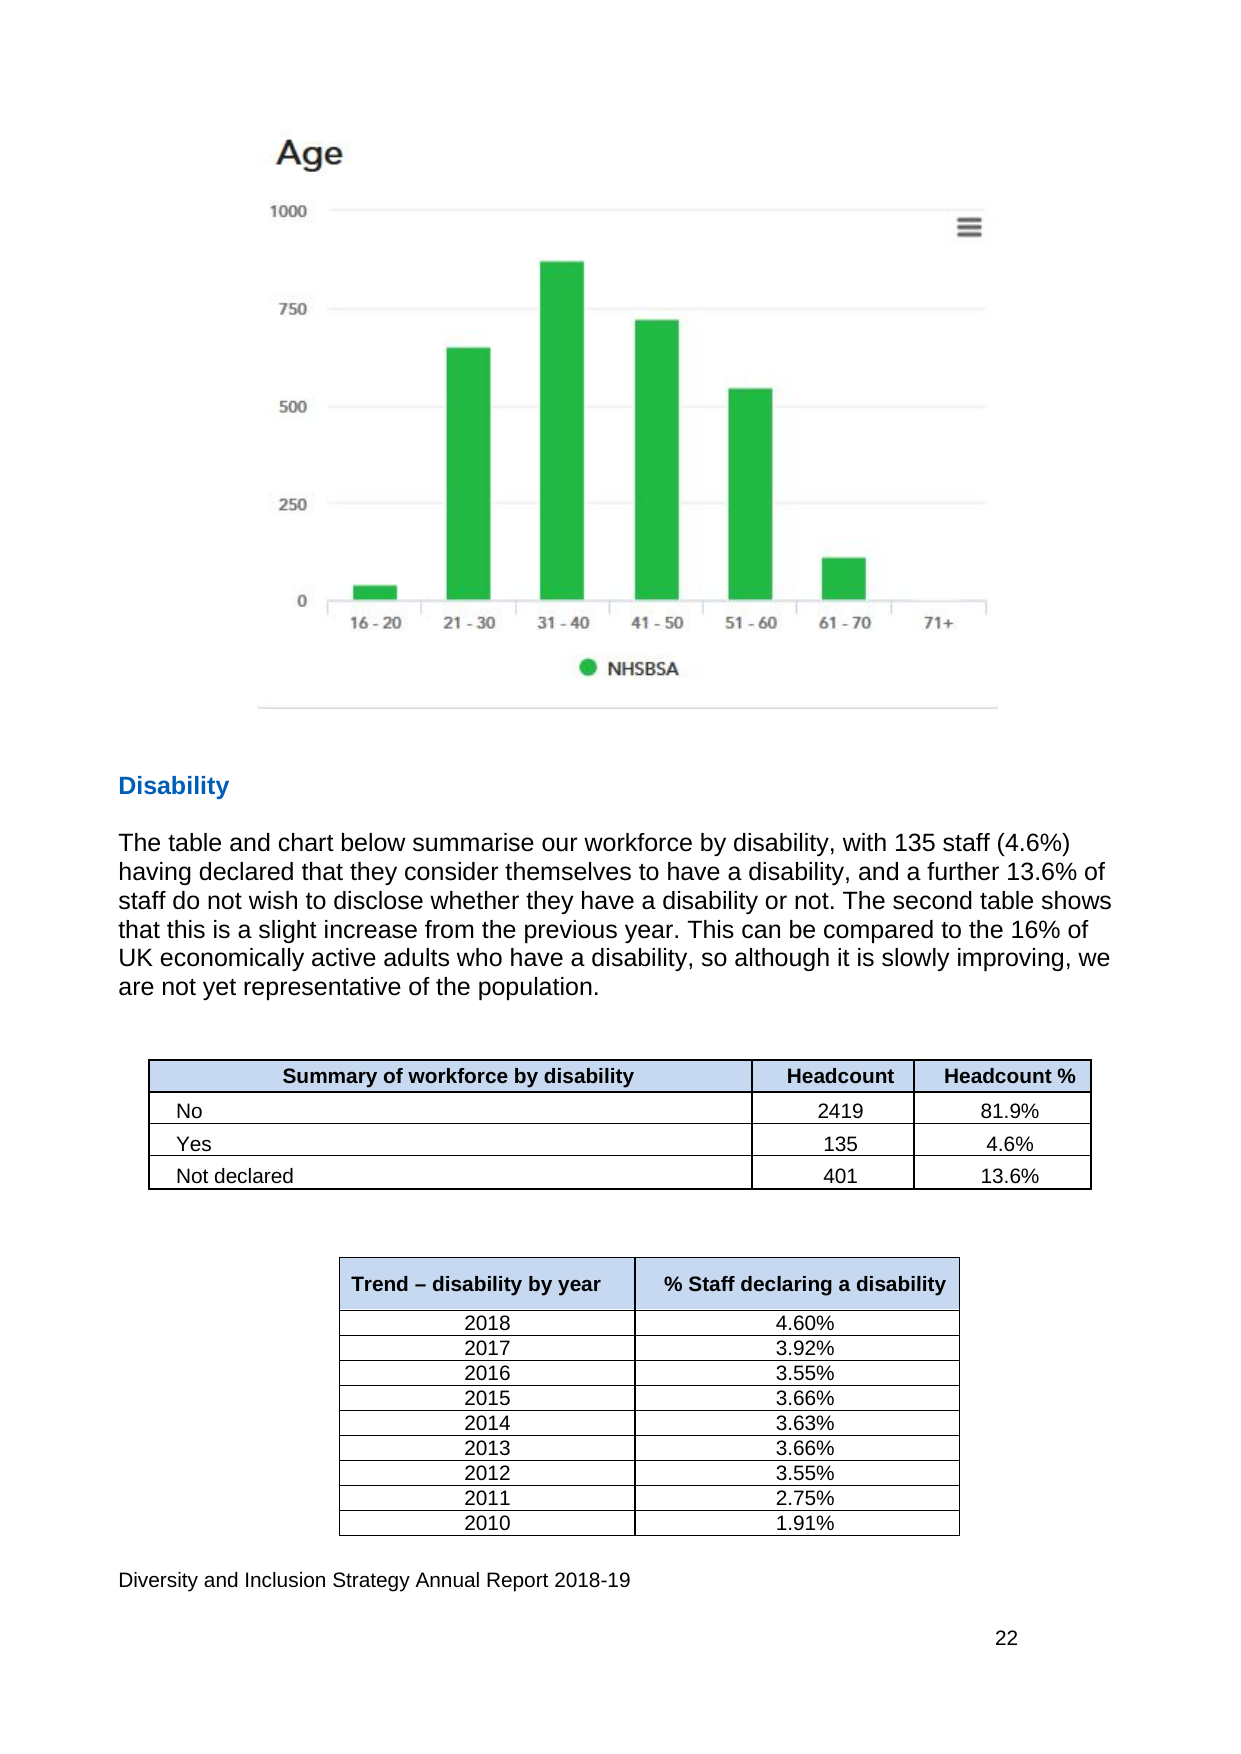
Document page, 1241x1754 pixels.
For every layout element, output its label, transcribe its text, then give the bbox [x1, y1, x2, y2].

table_cell 2012 [340, 1461, 634, 1484]
table_cell 81.9% [915, 1093, 1090, 1122]
table_header Summary of workforce by disability [150, 1061, 751, 1091]
table_cell 3.55% [636, 1461, 959, 1484]
table_cell 2419 [753, 1093, 913, 1122]
table_cell 2011 [340, 1486, 634, 1509]
table_header % Staff declaring a disability [636, 1258, 959, 1309]
text Disability [118, 771, 1122, 800]
table_cell 2016 [340, 1361, 634, 1384]
table_cell 2014 [340, 1411, 634, 1434]
table_cell 3.63% [636, 1411, 959, 1434]
table_cell Yes [150, 1124, 751, 1155]
table_cell 2015 [340, 1386, 634, 1409]
table_cell 3.55% [636, 1361, 959, 1384]
table_cell 3.66% [636, 1386, 959, 1409]
picture [257, 118, 999, 709]
table_header Trend – disability by year [340, 1258, 634, 1309]
table_cell 2013 [340, 1436, 634, 1459]
table_cell 13.6% [915, 1156, 1090, 1188]
table_header Headcount [753, 1061, 913, 1091]
table_cell 4.60% [636, 1311, 959, 1334]
table_cell 1.91% [636, 1511, 959, 1534]
table_cell 2017 [340, 1336, 634, 1359]
table_cell 135 [753, 1124, 913, 1155]
table_cell 2018 [340, 1311, 634, 1334]
table_cell 2010 [340, 1511, 634, 1534]
table_cell 2.75% [636, 1486, 959, 1509]
table_cell 3.66% [636, 1436, 959, 1459]
text The table and chart below summarise our workforce by disability, with 135 staff (4.6%) having declared that they consider themselves to have a disability, and a further 13.6% of staff do not wish to disclose whether they have a disability or not. The second table shows that this is a slight increase from the previous year. This can be compared to the 16% of UK economically active adults who have a disability, so although it is slowly improving, we are not yet representative of the population. [118, 828, 1131, 1001]
table_cell 4.6% [915, 1124, 1090, 1155]
table_cell Not declared [150, 1156, 751, 1188]
table_cell 401 [753, 1156, 913, 1188]
table_cell No [150, 1093, 751, 1122]
table_header Headcount % [915, 1061, 1090, 1091]
table_cell 3.92% [636, 1336, 959, 1359]
